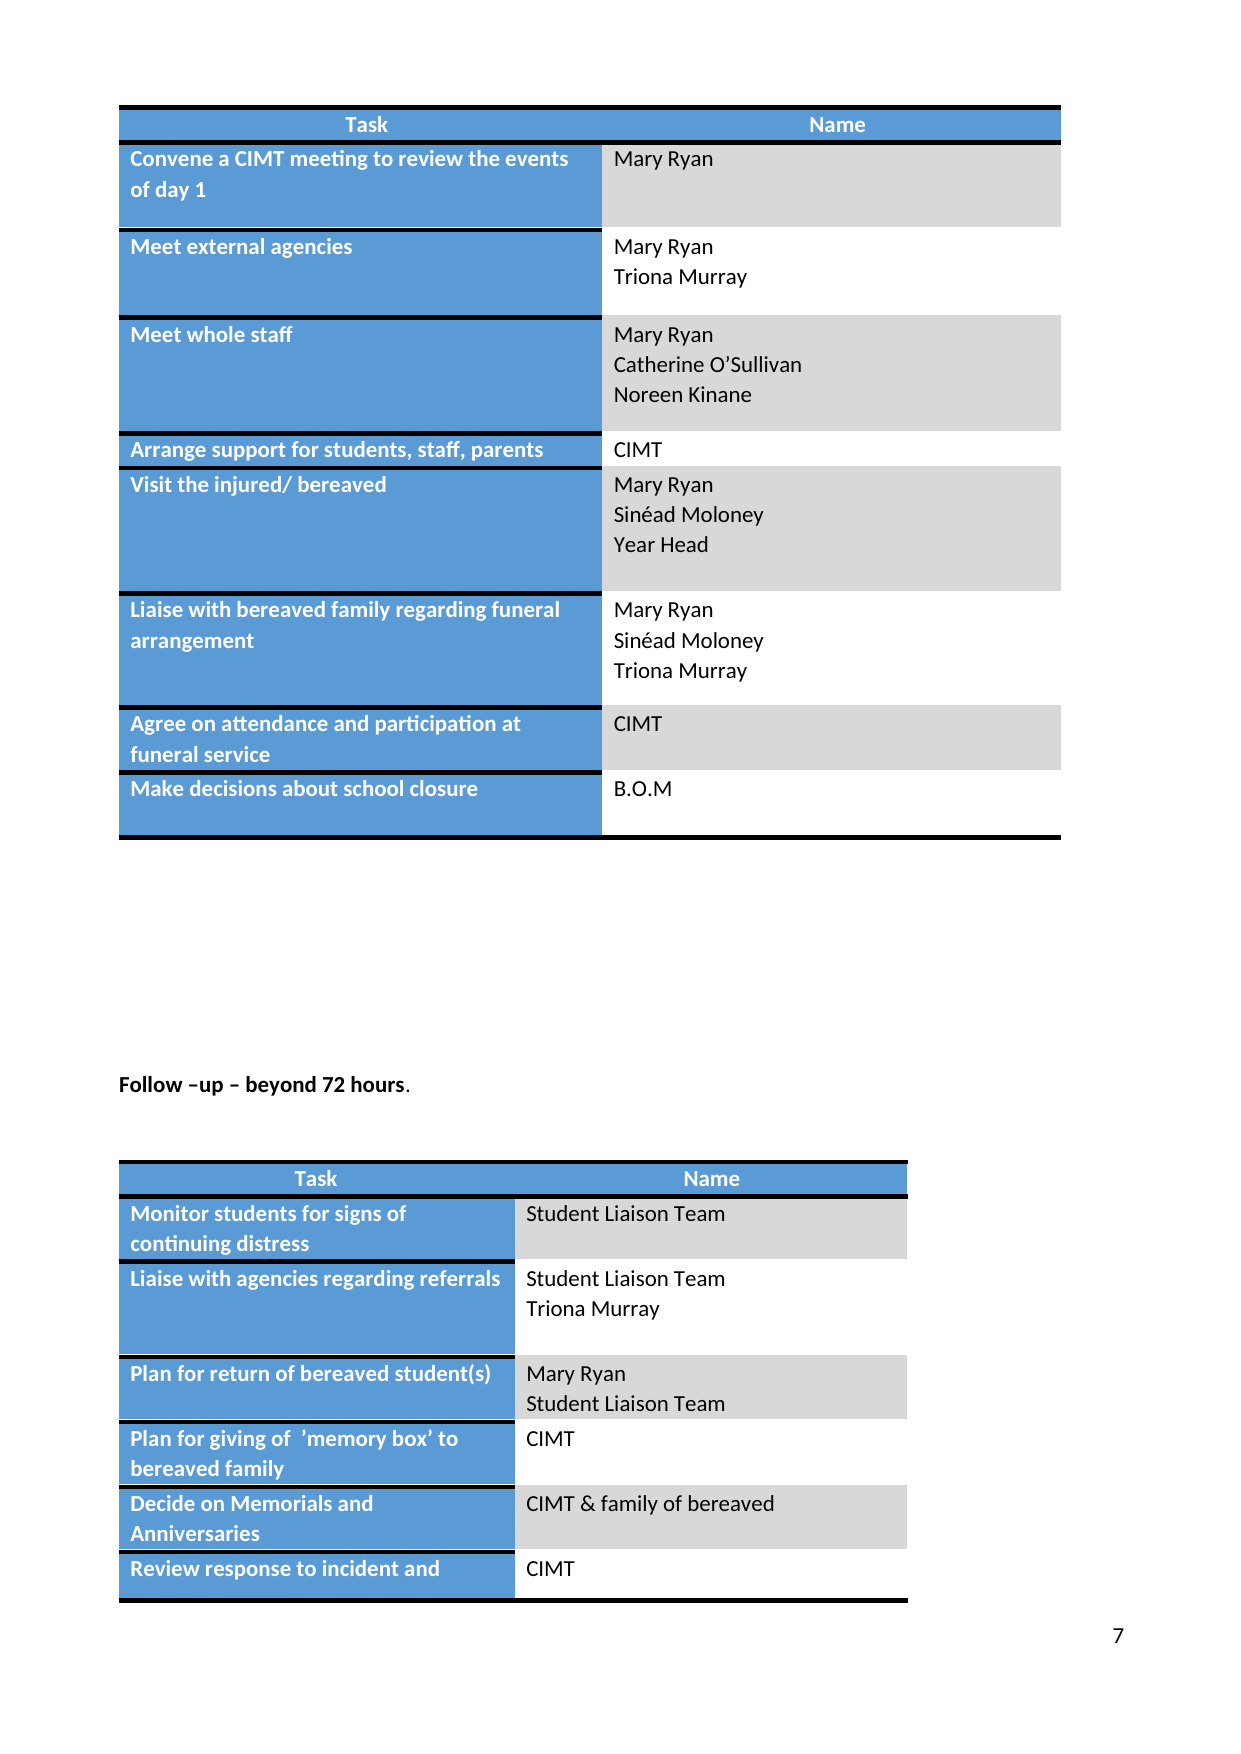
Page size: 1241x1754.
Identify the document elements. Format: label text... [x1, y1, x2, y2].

table_cell Arrange support for students, staff, parents [119, 436, 602, 466]
table_cell Make decisions about school closure [119, 775, 602, 835]
table_cell Mary Ryan Student Liaison Team [515, 1355, 907, 1419]
table_cell Convene a CIMT meeting to review the events of day 1 [119, 145, 602, 227]
table_cell B.O.M [602, 770, 1061, 835]
table_cell Mary Ryan Sinéad Moloney Triona Murray [602, 591, 1061, 705]
table_cell Student Liaison Team Triona Murray [515, 1259, 907, 1354]
table_cell CIMT [602, 431, 1061, 466]
table_cell Mary Ryan [602, 145, 1061, 227]
table_header Name [515, 1164, 907, 1194]
table_header Task [119, 110, 602, 140]
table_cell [119, 1554, 515, 1598]
table_cell CIMT [515, 1550, 907, 1598]
table_cell Visit the injured/ bereaved [119, 470, 602, 591]
table_cell Monitor students for signs of continuing distress [119, 1199, 515, 1259]
table_header Name [602, 110, 1061, 140]
table_cell Mary Ryan Sinéad Moloney Year Head [602, 466, 1061, 591]
table_cell Mary Ryan Triona Murray [602, 228, 1061, 315]
table_cell Mary Ryan Catherine O’Sullivan Noreen Kinane [602, 315, 1061, 431]
table_cell Meet external agencies [119, 232, 602, 315]
table_cell CIMT [602, 705, 1061, 770]
text Follow –up – beyond 72 hours. [119, 1070, 1118, 1098]
table_cell CIMT [515, 1420, 907, 1484]
table_cell Liaise with bereaved family regarding funeral arrangement [119, 596, 602, 705]
table_cell CIMT & family of bereaved [515, 1485, 907, 1549]
table_cell Student Liaison Team [515, 1199, 907, 1259]
table_cell Agree on attendance and participation at funeral service [119, 710, 602, 770]
table_cell Meet whole staff [119, 320, 602, 431]
table_cell Plan for giving of ’memory box’ to bereaved family [119, 1424, 515, 1484]
table_cell Decide on Memorials and Anniversaries [119, 1489, 515, 1549]
table_cell Plan for return of bereaved student(s) [119, 1359, 515, 1419]
table_cell Liaise with agencies regarding referrals [119, 1264, 515, 1354]
table_header Task [119, 1164, 515, 1194]
